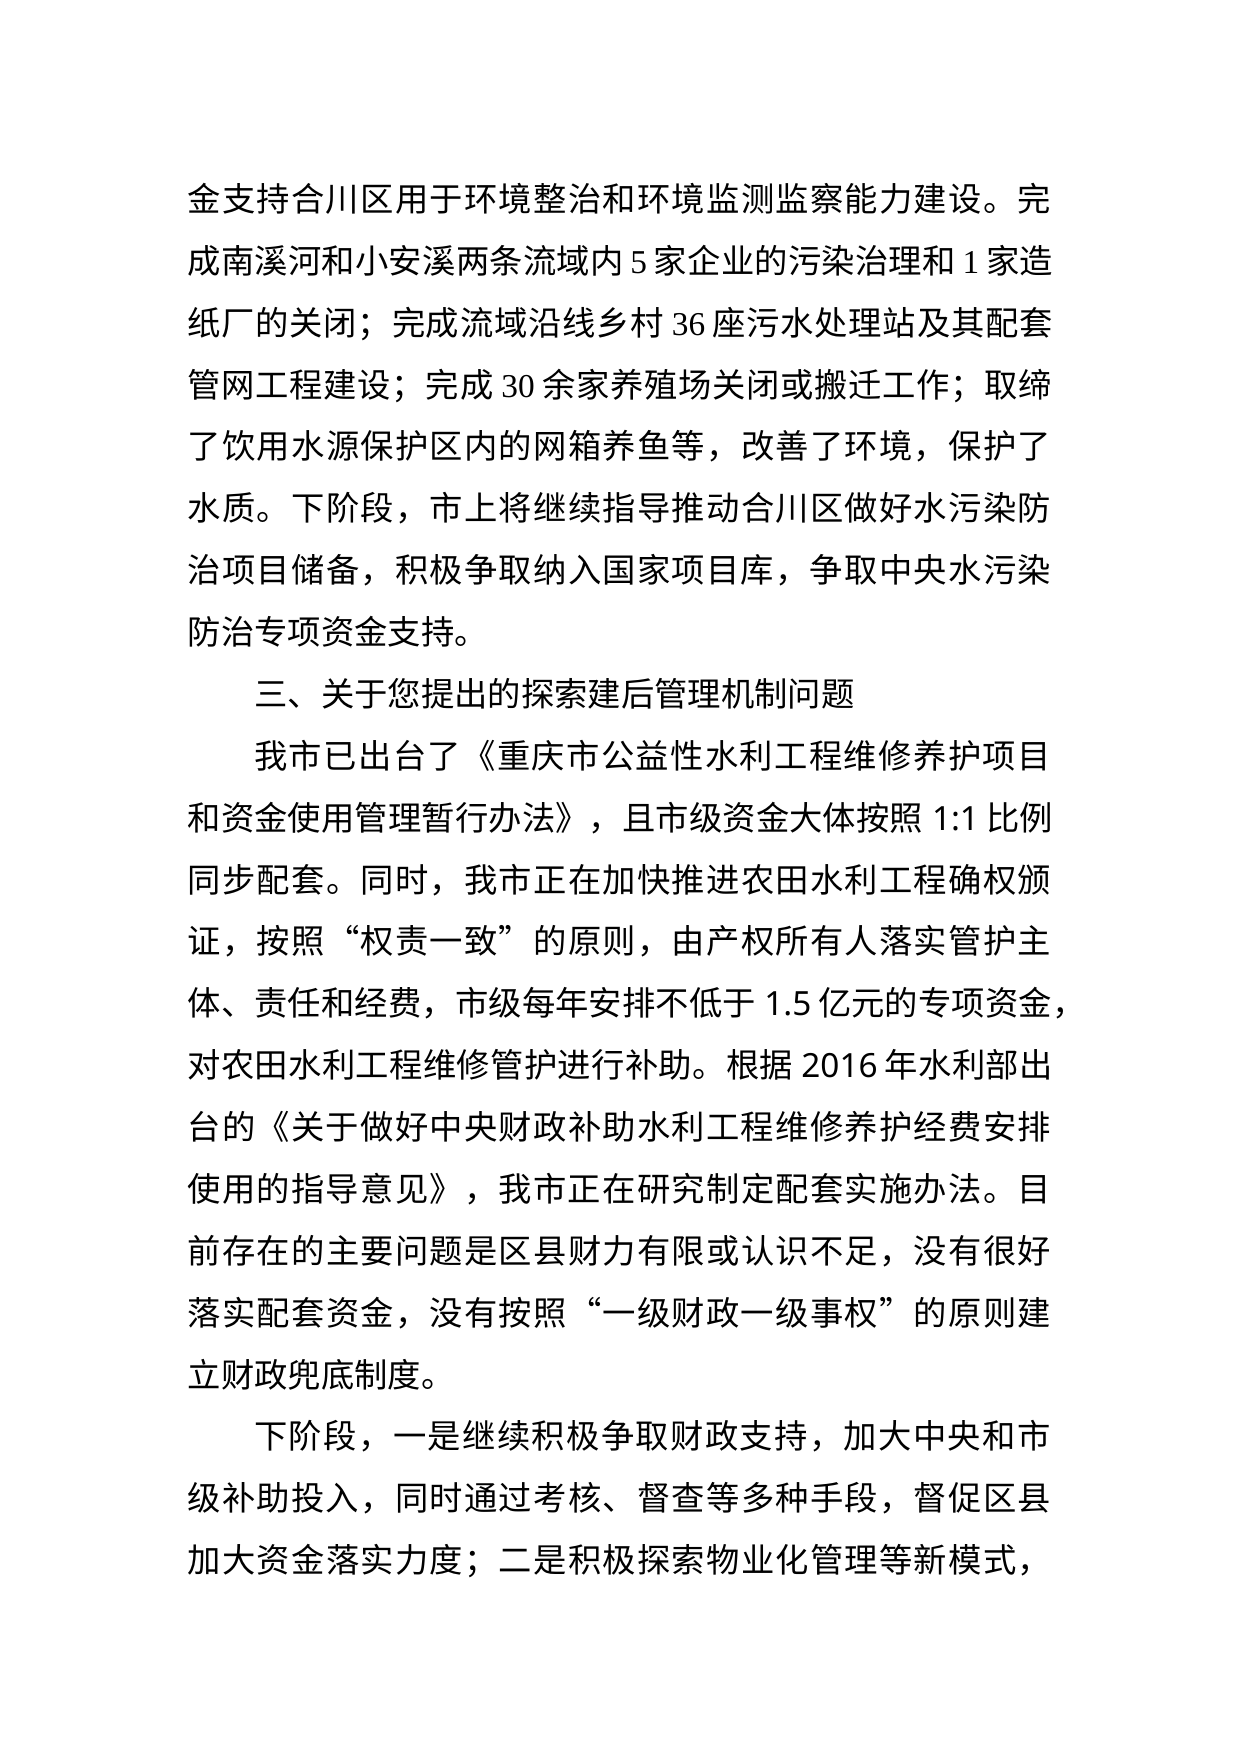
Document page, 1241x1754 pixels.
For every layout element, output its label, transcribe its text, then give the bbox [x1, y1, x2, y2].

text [187, 1399, 1053, 1585]
text 三、关于您提出的探索建后管理机制问题 [187, 657, 1053, 719]
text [187, 162, 1053, 657]
text 我市已出台了《重庆市公益性水利工程维修养护项目和资金使用管理暂行办法》，且市级资金大体按照1:1比例同步配套。同时，我市正在加快推进农田水利工程确权颁证，按照“权责一致”的原则，由产权所有人落实管护主体、责任和经费，市级每年安排不低于1.5亿元的专项资金，对农田水利工程维修管护进行补助。根据2016年水利部出台的《关于做好中央财政补助水利工程维修养护经费安排使用的指导意见》，我市正在研究制定配套实施办法。目前存在的主要问题是区县财力有限或认识不足，没有很好落实配套资金，没有按照“一级财政一级事权”的原则建立财政兜底制度。 [187, 719, 1053, 1399]
